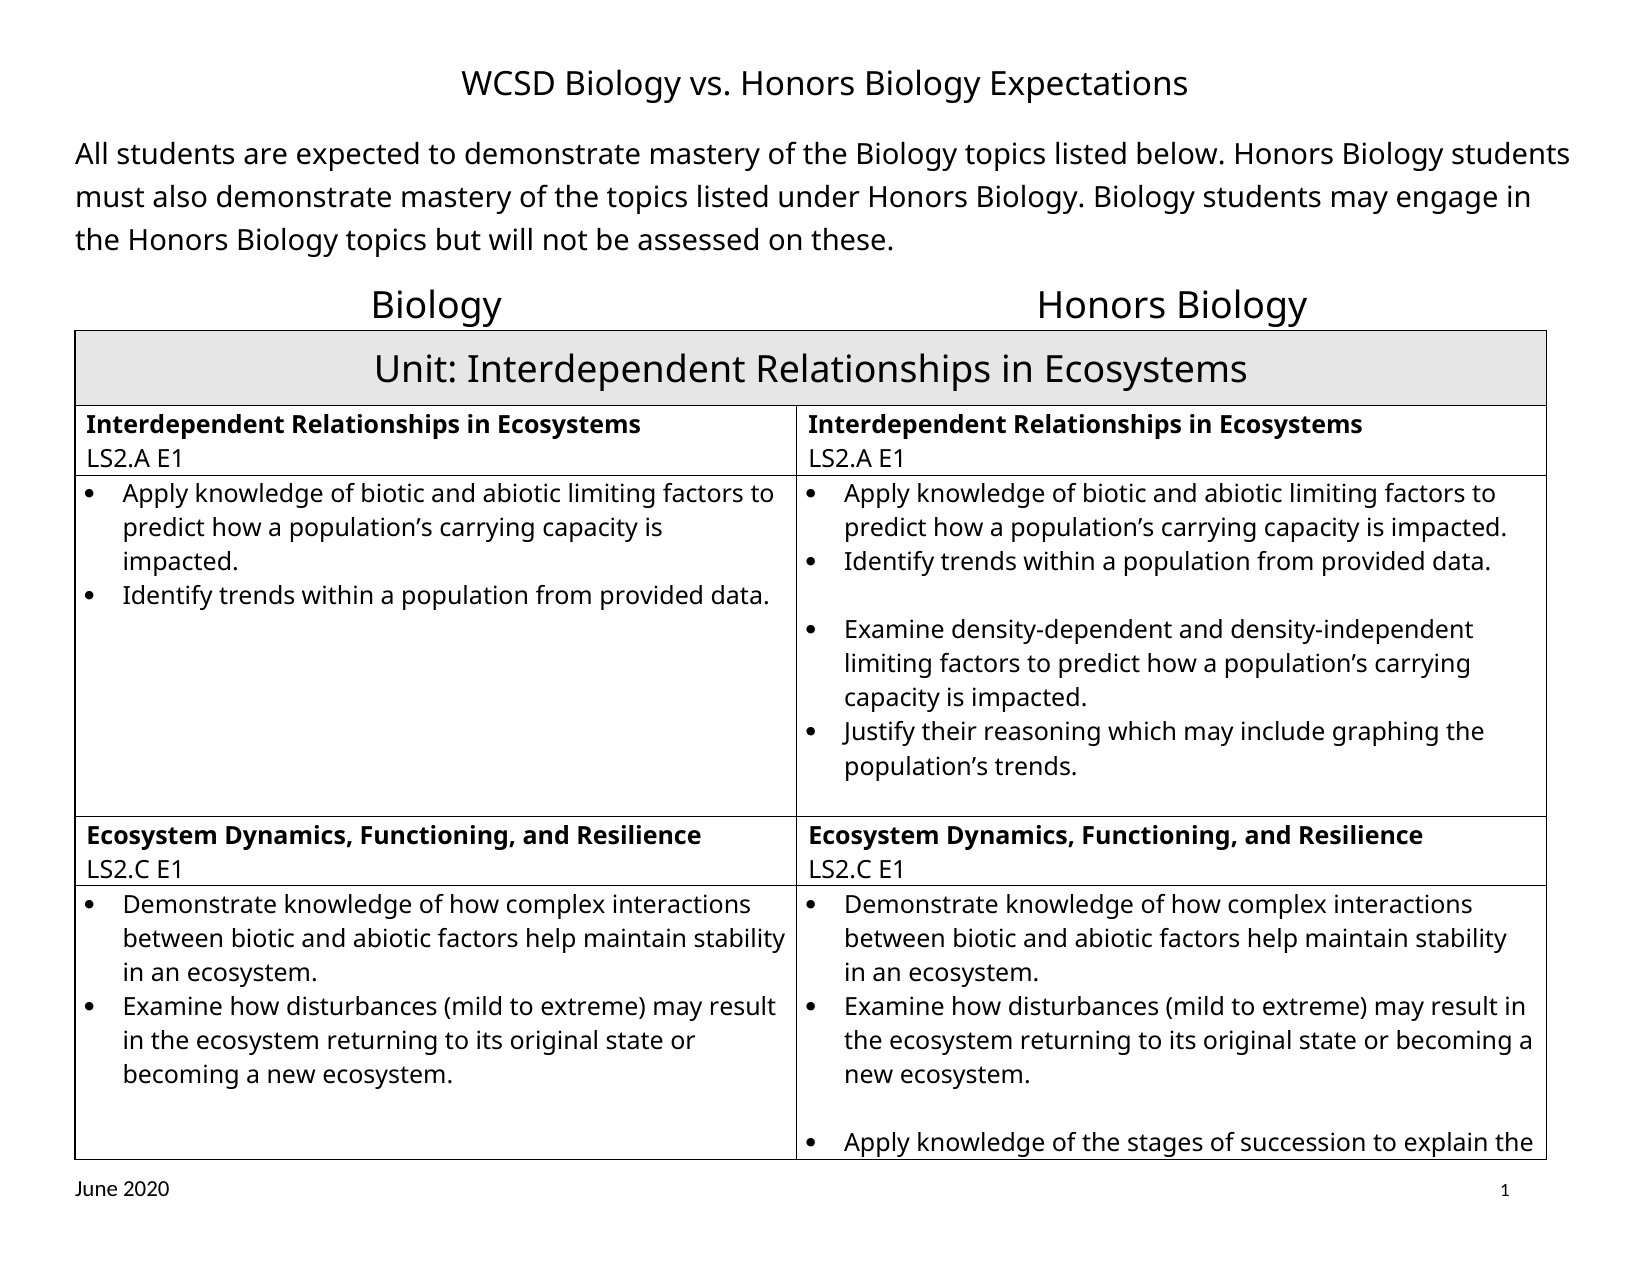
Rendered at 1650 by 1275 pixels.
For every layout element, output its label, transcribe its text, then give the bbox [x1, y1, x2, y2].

table_header Honors Biology [797, 279, 1547, 329]
table_cell Interdependent Relationships in Ecosystems LS2.A E1 [797, 406, 1546, 474]
table_cell Ecosystem Dynamics, Functioning, and Resilience LS2.C E1 [797, 817, 1546, 885]
table_cell Ecosystem Dynamics, Functioning, and Resilience LS2.C E1 [76, 817, 796, 885]
table_cell Apply knowledge of biotic and abiotic limiting factors to predict how a population’s carrying capacity is impacted. Identify trends within a population from provided data. [76, 476, 796, 816]
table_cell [797, 886, 1546, 1159]
table_cell Interdependent Relationships in Ecosystems LS2.A E1 [76, 406, 796, 474]
table_header Biology [75, 279, 797, 329]
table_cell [76, 886, 796, 1159]
table_cell Unit: Interdependent Relationships in Ecosystems [76, 331, 1546, 405]
table_cell Apply knowledge of biotic and abiotic limiting factors to predict how a population’s carrying capacity is impacted. Identify trends within a population from provided data. Examine density-dependent and density-independent limiting factors to predict how a population’s carrying capacity is impacted. Justify their reasoning which may include graphing the population’s trends. [797, 476, 1546, 816]
text All students are expected to demonstrate mastery of the Biology topics listed below. Honors Biology students must also demonstrate mastery of the topics listed under Honors Biology. Biology students may engage in the Honors Biology topics but will not be assessed on these. [75, 133, 1575, 259]
